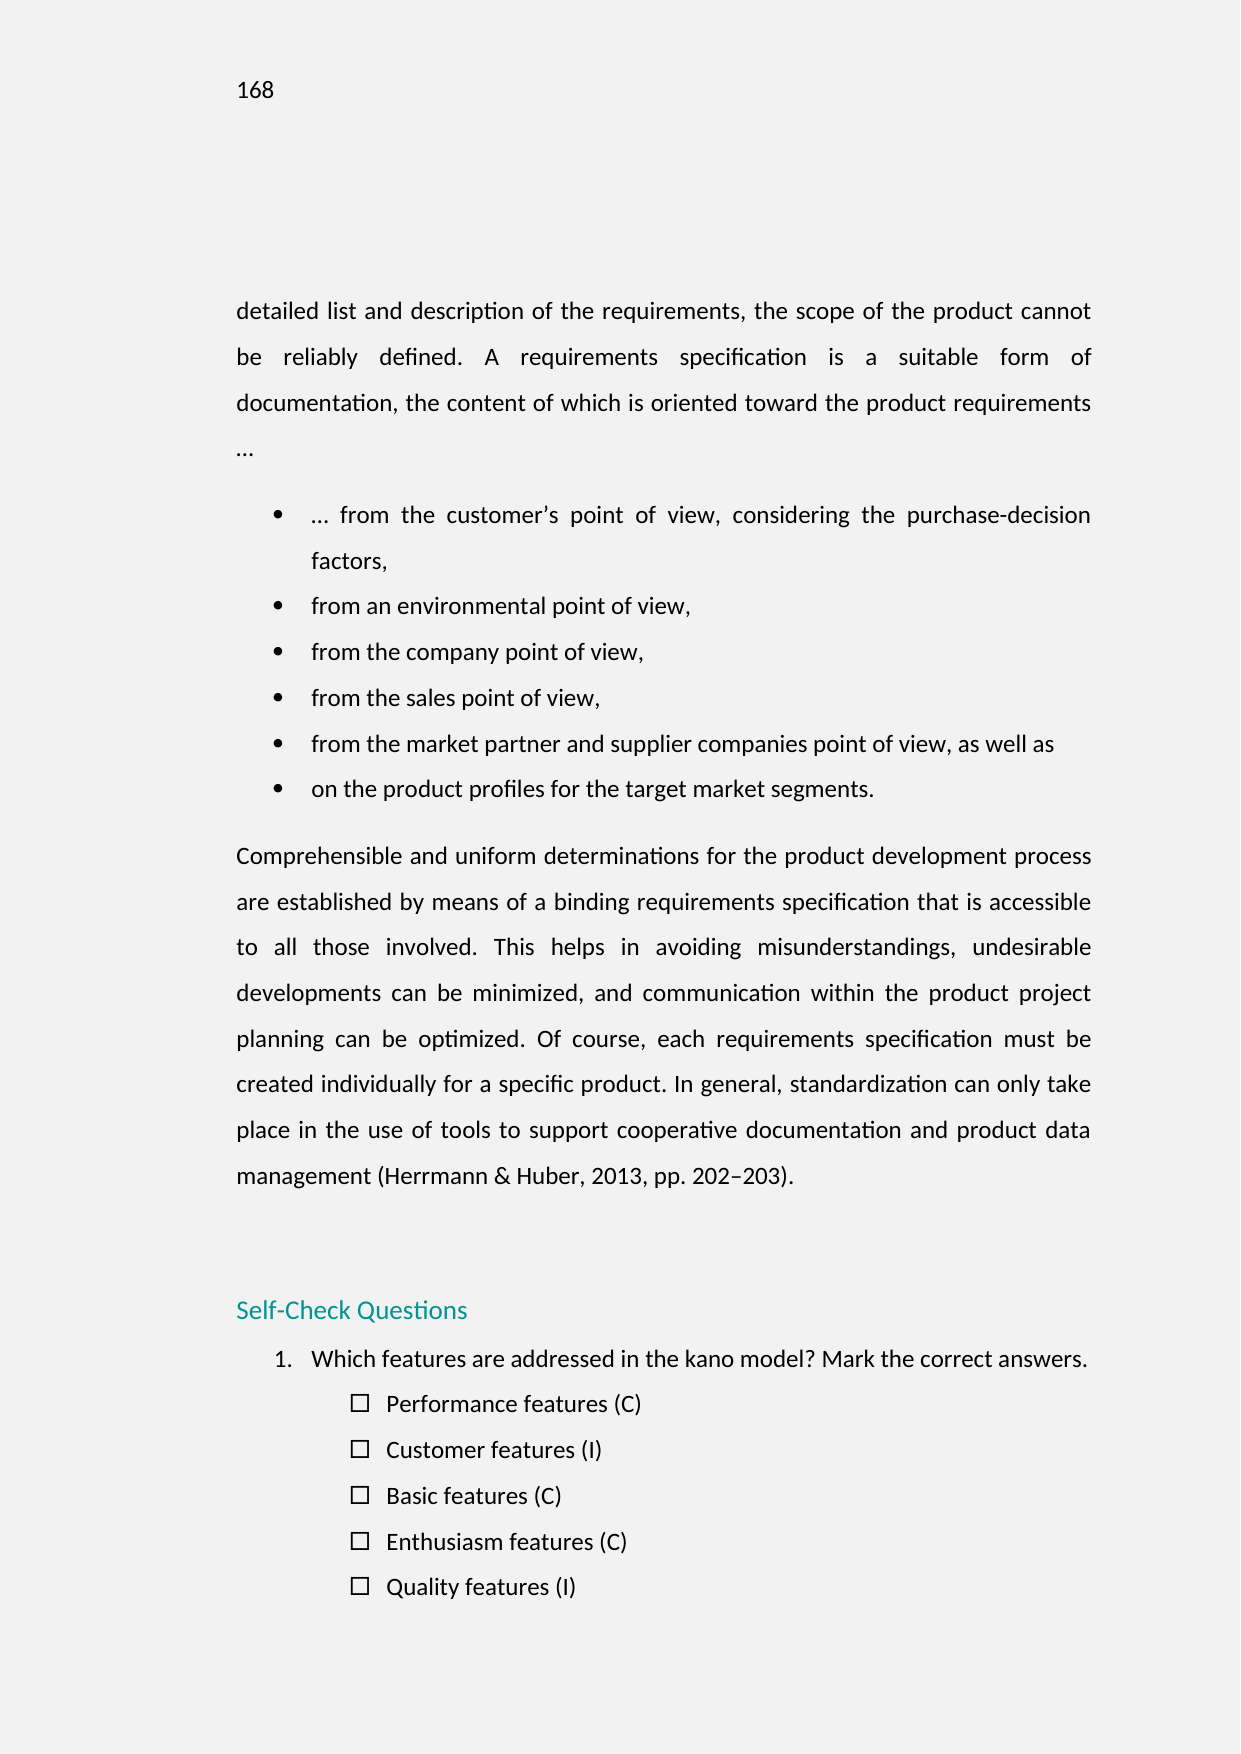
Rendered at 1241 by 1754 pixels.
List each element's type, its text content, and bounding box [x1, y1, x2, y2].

list Quality features (I) [349, 1571, 1092, 1602]
list from an environmental point of view, [274, 591, 1092, 621]
list Which features are addressed in the kano model? Mark the correct answers. [274, 1343, 1092, 1373]
list on the product profiles for the target market segments. [274, 773, 1092, 804]
list from the market partner and supplier companies point of view, as well as [274, 728, 1092, 758]
list Performance features (C) [349, 1388, 1092, 1419]
text Comprehensible and uniform determinations for the product development process are established by means of a binding requirements specification that is accessible to all those involved. This helps in avoiding misunderstandings, undesirable developments can be minimized, and communication within the product project planning can be optimized. Of course, each requirements specification must be created individually for a specific product. In general, standardization can only take place in the use of tools to support cooperative documentation and product data management (Herrmann & Huber, 2013, pp. 202–203). [236, 840, 1092, 1191]
list … from the customer’s point of view, considering the purchase-decision factors, [274, 499, 1092, 575]
list Basic features (C) [349, 1480, 1092, 1510]
subtitle Self-Check Questions [236, 1293, 1092, 1326]
list Customer features (I) [349, 1434, 1092, 1465]
list Enthusiasm features (C) [349, 1526, 1092, 1556]
list from the sales point of view, [274, 682, 1092, 712]
list from the company point of view, [274, 636, 1092, 667]
